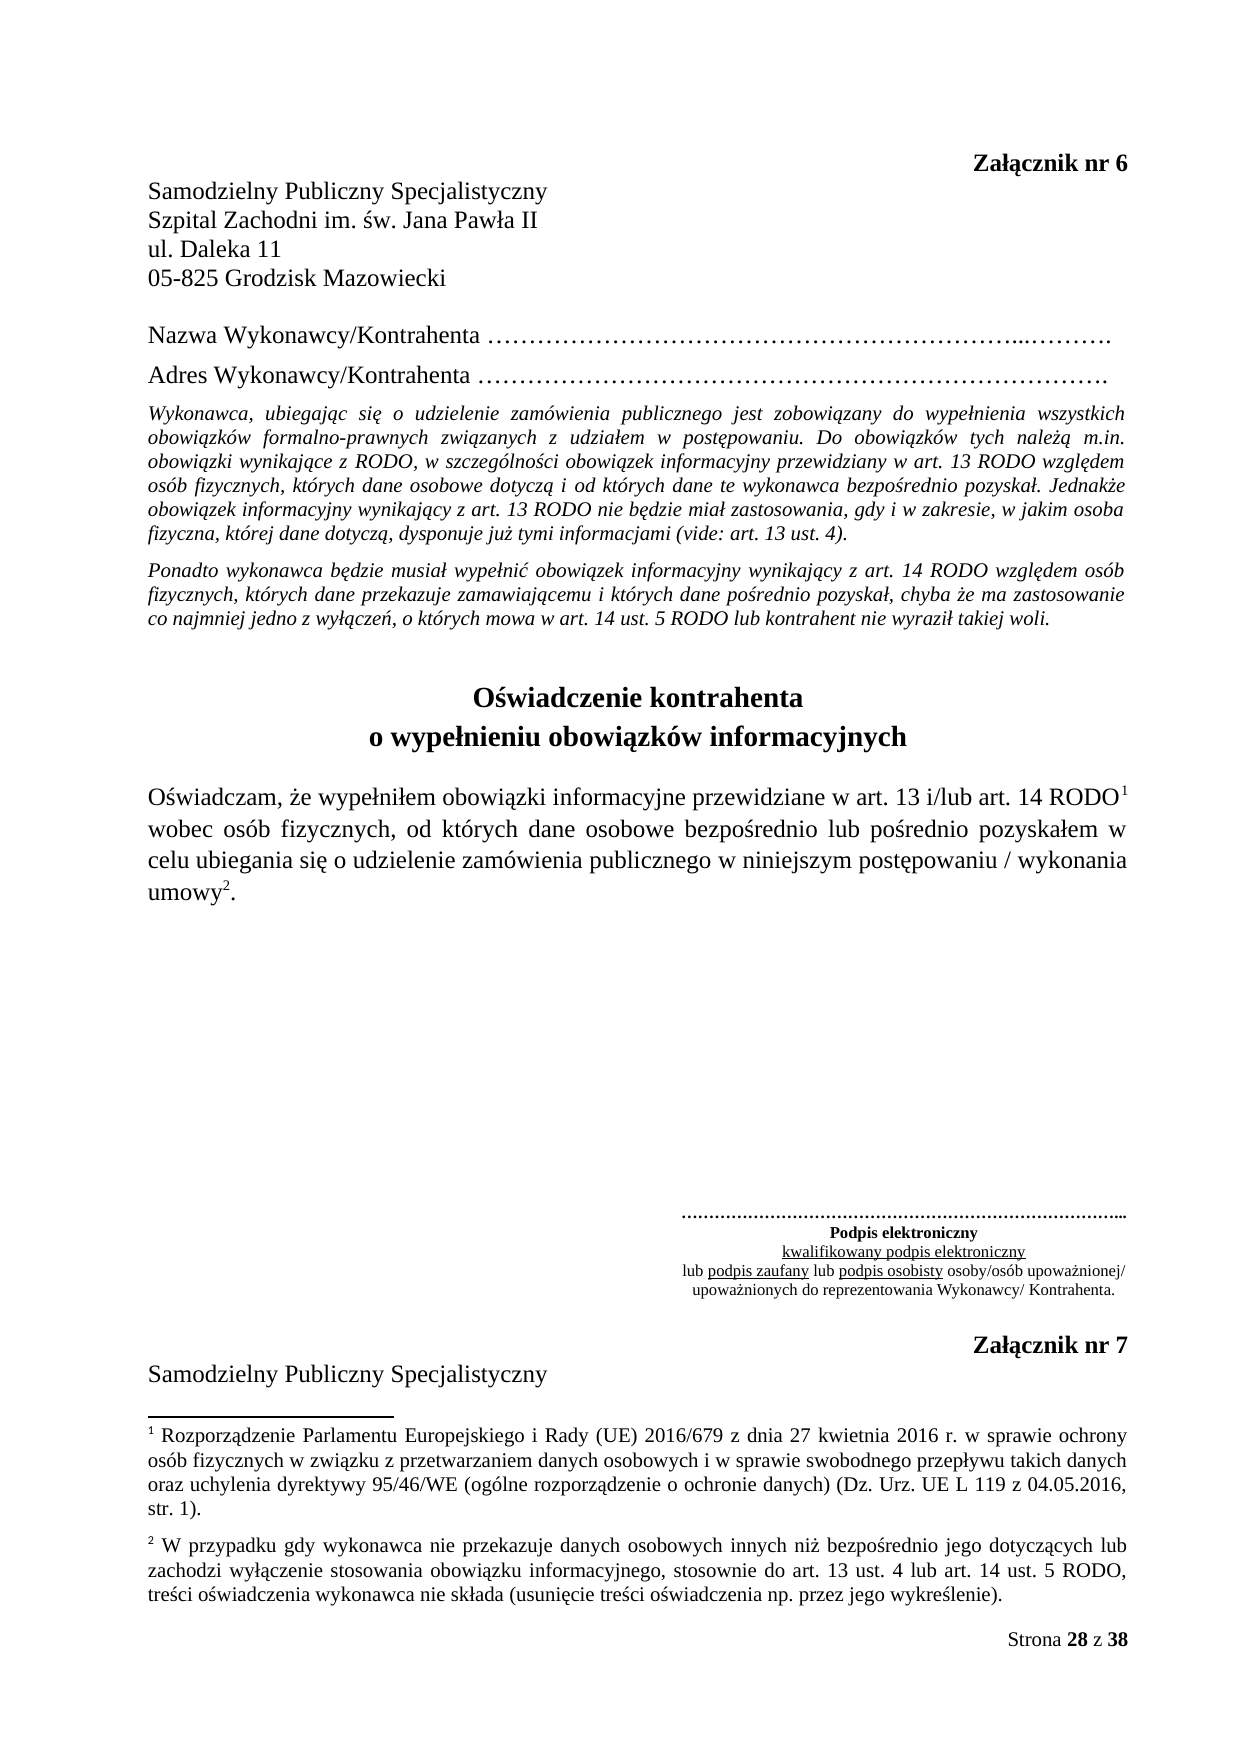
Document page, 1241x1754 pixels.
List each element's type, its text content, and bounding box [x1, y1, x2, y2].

text Szpital Zachodni im. św. Jana Pawła II [148, 205, 1128, 234]
text Samodzielny Publiczny Specjalistyczny [148, 176, 1128, 205]
text Adres Wykonawcy/Kontrahenta …………………………………………………………………. [148, 360, 1128, 388]
text Samodzielny Publiczny Specjalistyczny [148, 1359, 1128, 1388]
title Oświadczenie kontrahenta o wypełnieniu obowiązków informacyjnych [148, 680, 1128, 752]
text Nazwa Wykonawcy/Kontrahenta ………………………………………………………...………. [148, 320, 1128, 349]
text 05-825 Grodzisk Mazowiecki [148, 263, 1128, 291]
text ……………………………………………………………………... [679, 1203, 1128, 1222]
text lub podpis zaufany lub podpis osobisty osoby/osób upoważnionej/ [679, 1261, 1128, 1280]
text Załącznik nr 6 [960, 148, 1128, 176]
text Podpis elektroniczny [679, 1222, 1128, 1242]
text kwalifikowany podpis elektroniczny [679, 1242, 1128, 1261]
text Załącznik nr 7 [148, 1330, 1128, 1359]
text Ponadto wykonawca będzie musiał wypełnić obowiązek informacyjny wynikający z art. 14 RODO względem osób fizycznych, których dane przekazuje zamawiającemu i których dane pośrednio pozyskał, chyba że ma zastosowanie co najmniej jedno z wyłączeń, o których mowa w art. 14 ust. 5 RODO lub kontrahent nie wyraził takiej woli. [148, 558, 1128, 630]
text ul. Daleka 11 [148, 234, 1128, 263]
text upoważnionych do reprezentowania Wykonawcy/ Kontrahenta. [679, 1280, 1128, 1299]
text Wykonawca, ubiegając się o udzielenie zamówienia publicznego jest zobowiązany do wypełnienia wszystkich obowiązków formalno-prawnych związanych z udziałem w postępowaniu. Do obowiązków tych należą m.in. obowiązki wynikające z RODO, w szczególności obowiązek informacyjny przewidziany w art. 13 RODO względem osób fizycznych, których dane osobowe dotyczą i od których dane te wykonawca bezpośrednio pozyskał. Jednakże obowiązek informacyjny wynikający z art. 13 RODO nie będzie miał zastosowania, gdy i w zakresie, w jakim osoba fizyczna, której dane dotyczą, dysponuje już tymi informacjami (vide: art. 13 ust. 4). [148, 401, 1128, 545]
text Oświadczam, że wypełniłem obowiązki informacyjne przewidziane w art. 13 i/lub art. 14 RODO wobec osób fizycznych, od których dane osobowe bezpośrednio lub pośrednio pozyskałem w celu ubiegania się o udzielenie zamówienia publicznego w niniejszym postępowaniu / wykonania umowy. [148, 782, 1128, 906]
